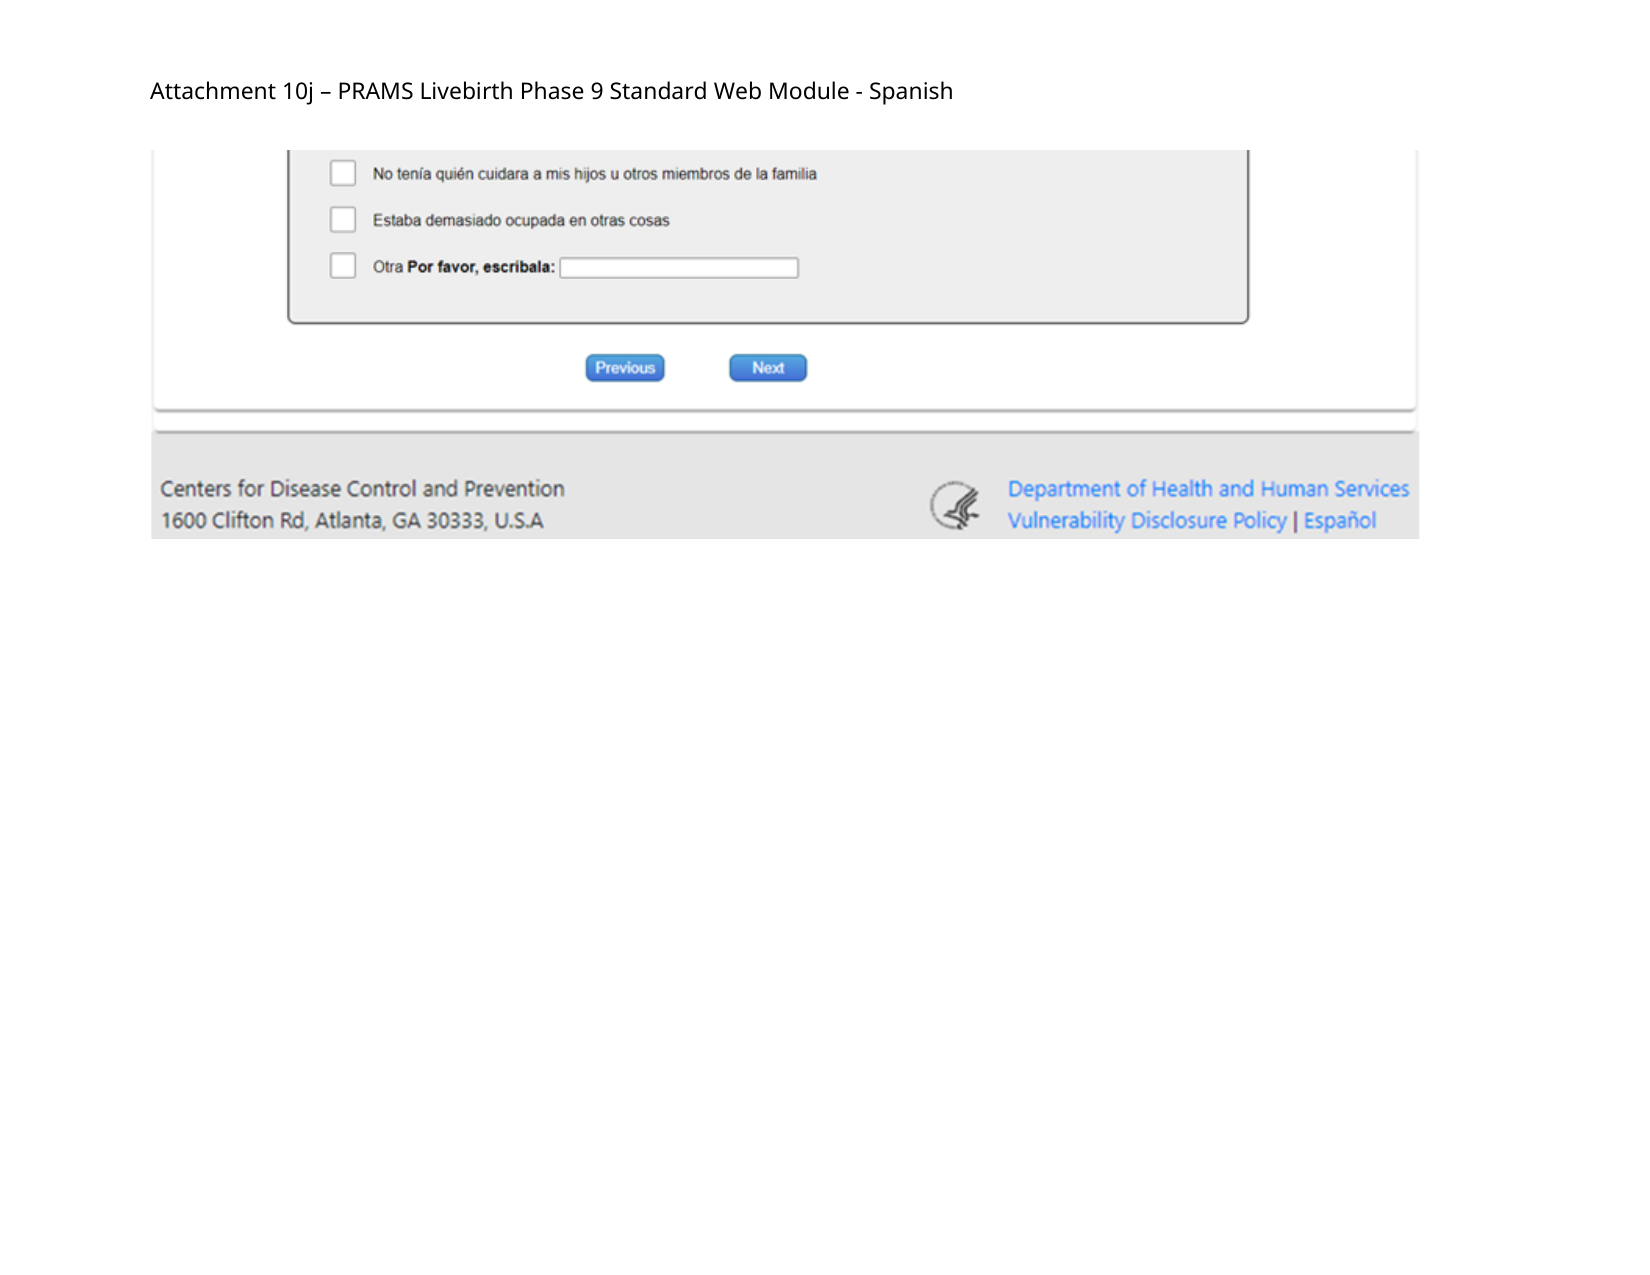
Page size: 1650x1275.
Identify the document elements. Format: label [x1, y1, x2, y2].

picture [150, 150, 1421, 539]
